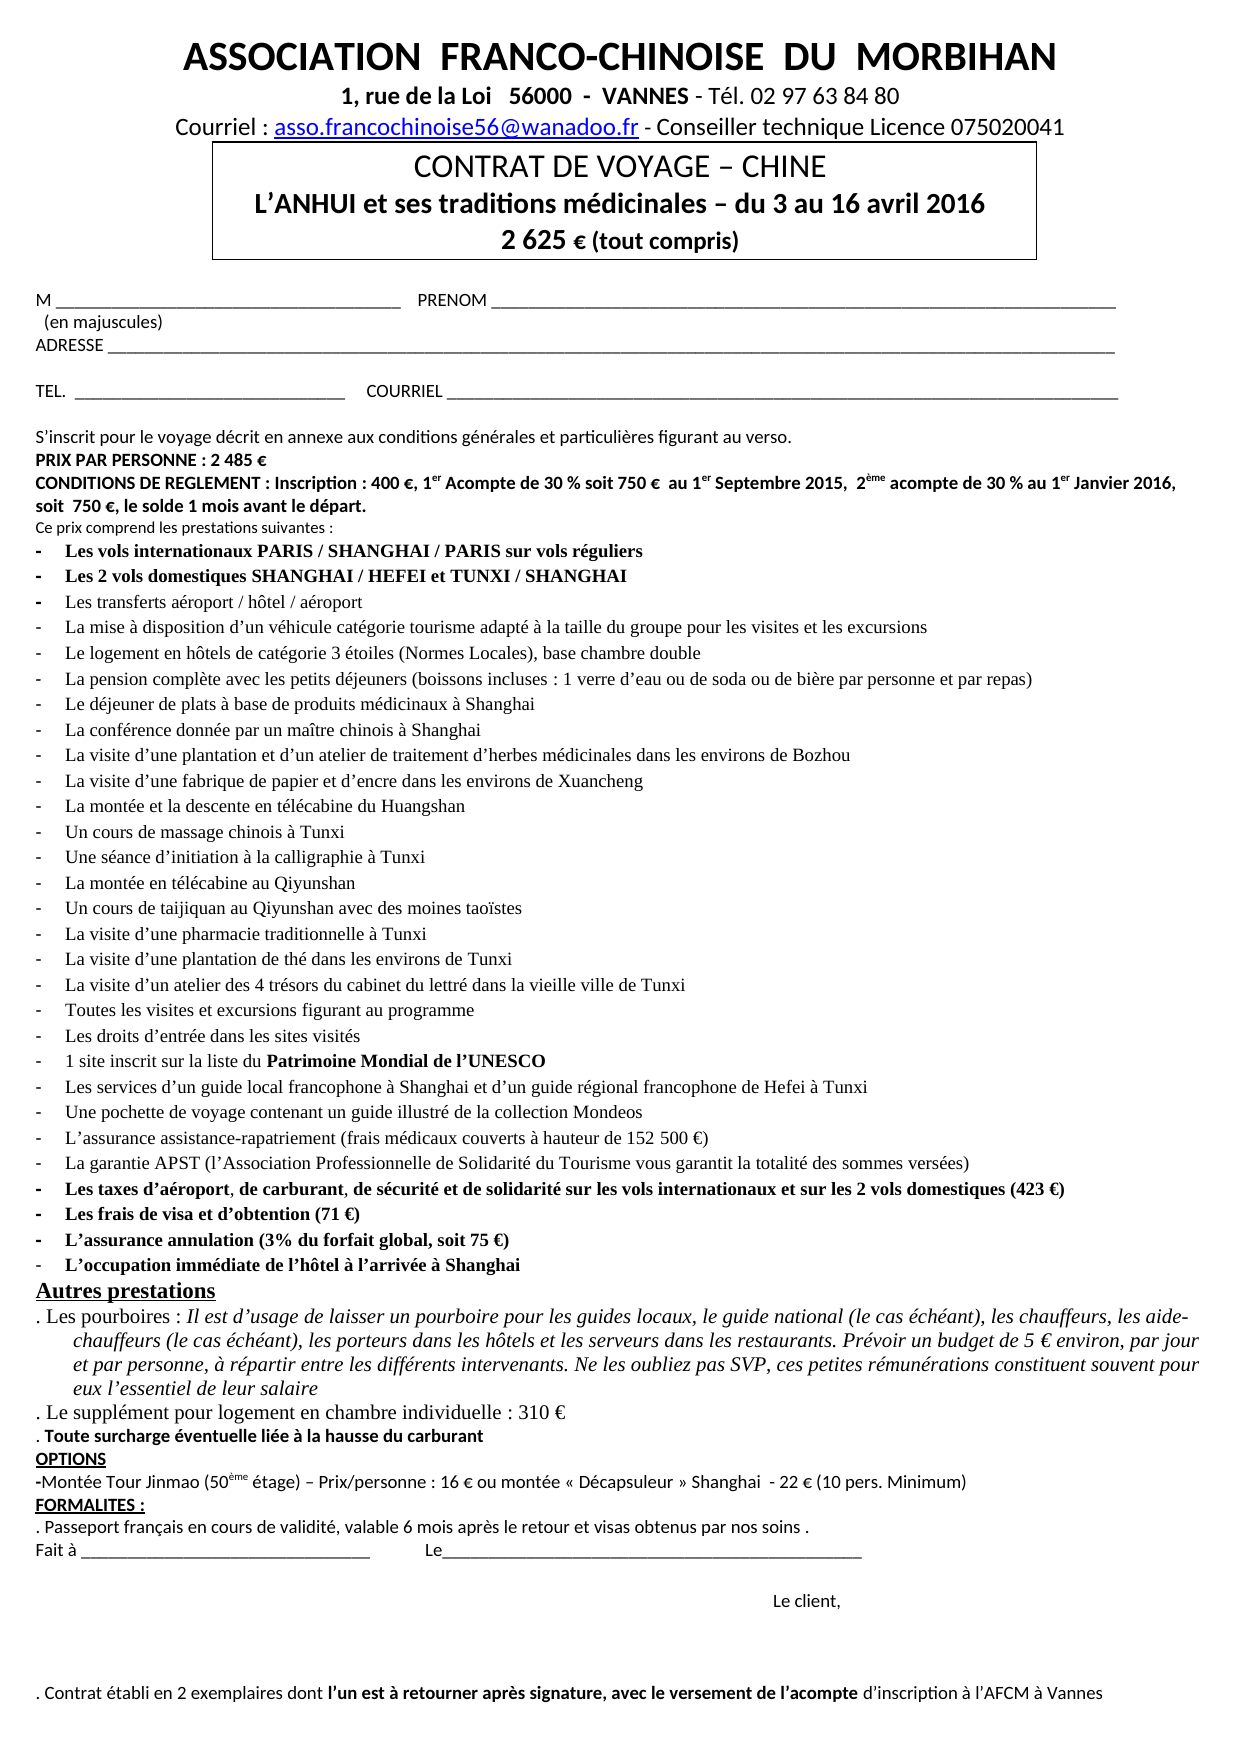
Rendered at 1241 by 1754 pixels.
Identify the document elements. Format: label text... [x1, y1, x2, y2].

list Un cours de taijiquan au Qiyunshan avec des moines taoïstes [35, 894, 1205, 920]
text 1, rue de la Loi 56000 - VANNES - Tél. 02 97 63 84 80 [35, 80, 1205, 111]
text Fait à _______________________________ Le_____________________________________________ [35, 1538, 1205, 1561]
text L’ANHUI et ses traditions médicinales – du 3 au 16 avril 2016 [213, 182, 1036, 218]
text . Passeport français en cours de validité, valable 6 mois après le retour et visas obtenus par nos soins . [35, 1516, 1205, 1538]
list L’assurance annulation (3% du forfait global, soit 75 €) [35, 1226, 1205, 1252]
text ASSOCIATION FRANCO-CHINOISE DU MORBIHAN [35, 29, 1205, 80]
text . Les pourboires : Il est d’usage de laisser un pourboire pour les guides locaux, le guide national (le cas échéant), les chauffeurs, les aide-chauffeurs (le cas échéant), les porteurs dans les hôtels et les serveurs dans les restaurants. Prévoir un budget de 5 € environ, par jour et par personne, à répartir entre les différents intervenants. Ne les oubliez pas SVP, ces petites rémunérations constituent souvent pour eux l’essentiel de leur salaire [35, 1304, 1205, 1400]
text -Montée Tour Jinmao (50ème étage) – Prix/personne : 16 € ou montée « Décapsuleur » Shanghai - 22 € (10 pers. Minimum) [35, 1470, 1205, 1493]
text Courriel : asso.francochinoise56@wanadoo.fr - Conseiller technique Licence 075020041 [35, 111, 1205, 141]
list Les frais de visa et d’obtention (71 €) [35, 1201, 1205, 1226]
list L’assurance assistance-rapatriement (frais médicaux couverts à hauteur de 152 500 €) [35, 1124, 1205, 1150]
text . Toute surcharge éventuelle liée à la hausse du carburant [35, 1424, 1205, 1447]
list Les services d’un guide local francophone à Shanghai et d’un guide régional francophone de Hefei à Tunxi [35, 1073, 1205, 1099]
list Les droits d’entrée dans les sites visités [35, 1022, 1205, 1048]
text Autres prestations [35, 1277, 1205, 1304]
list Un cours de massage chinois à Tunxi [35, 818, 1205, 843]
list Le déjeuner de plats à base de produits médicinaux à Shanghai [35, 690, 1205, 716]
text S’inscrit pour le voyage décrit en annexe aux conditions générales et particulières figurant au verso. [35, 425, 1205, 448]
list Les taxes d’aéroport, de carburant, de sécurité et de solidarité sur les vols internationaux et sur les 2 vols domestiques (423 €) [35, 1175, 1205, 1201]
list La visite d’une plantation et d’un atelier de traitement d’herbes médicinales dans les environs de Bozhou [35, 741, 1205, 767]
text PRIX PAR PERSONNE : 2 485 € [35, 448, 1205, 471]
text 2 625 € (tout compris) [213, 218, 1036, 259]
list Les 2 vols domestiques SHANGHAI / HEFEI et TUNXI / SHANGHAI [35, 563, 1205, 588]
text . Le supplément pour logement en chambre individuelle : 310 € [35, 1400, 1205, 1424]
list La visite d’une plantation de thé dans les environs de Tunxi [35, 946, 1205, 971]
text . Contrat établi en 2 exemplaires dont l’un est à retourner après signature, avec le versement de l’acompte d’inscription à l’AFCM à Vannes [35, 1681, 1205, 1704]
text TEL. _____________________________ COURRIEL ________________________________________________________________________ [35, 379, 1205, 402]
list Les transferts aéroport / hôtel / aéroport [35, 588, 1205, 614]
text Le client, [35, 1589, 1205, 1612]
list La pension complète avec les petits déjeuners (boissons incluses : 1 verre d’eau ou de soda ou de bière par personne et par repas) [35, 665, 1205, 690]
text Ce prix comprend les prestations suivantes : [35, 517, 1205, 537]
list La conférence donnée par un maître chinois à Shanghai [35, 716, 1205, 741]
text FORMALITES : [35, 1493, 1205, 1516]
text M _____________________________________ PRENOM ___________________________________________________________________ [35, 288, 1205, 311]
list 1 site inscrit sur la liste du Patrimoine Mondial de l’UNESCO [35, 1048, 1205, 1073]
list Les vols internationaux PARIS / SHANGHAI / PARIS sur vols réguliers [35, 537, 1205, 563]
text (en majuscules) [35, 311, 1205, 333]
text CONDITIONS DE REGLEMENT : Inscription : 400 €, 1er Acompte de 30 % soit 750 € au 1er Septembre 2015, 2ème acompte de 30 % au 1er Janvier 2016, soit 750 €, le solde 1 mois avant le départ. [35, 471, 1205, 517]
list Une séance d’initiation à la calligraphie à Tunxi [35, 843, 1205, 869]
text ADRESSE ____________________________________________________________________________________________________________ [35, 333, 1205, 356]
list Toutes les visites et excursions figurant au programme [35, 997, 1205, 1022]
list Une pochette de voyage contenant un guide illustré de la collection Mondeos [35, 1099, 1205, 1124]
list La garantie APST (l’Association Professionnelle de Solidarité du Tourisme vous garantit la totalité des sommes versées) [35, 1150, 1205, 1175]
list L’occupation immédiate de l’hôtel à l’arrivée à Shanghai [35, 1252, 1205, 1277]
text CONTRAT DE VOYAGE – CHINE [213, 143, 1036, 182]
list La montée en télécabine au Qiyunshan [35, 869, 1205, 894]
list La mise à disposition d’un véhicule catégorie tourisme adapté à la taille du groupe pour les visites et les excursions [35, 614, 1205, 639]
list La montée et la descente en télécabine du Huangshan [35, 792, 1205, 818]
list La visite d’une pharmacie traditionnelle à Tunxi [35, 920, 1205, 946]
text OPTIONS [35, 1447, 1205, 1470]
list La visite d’un atelier des 4 trésors du cabinet du lettré dans la vieille ville de Tunxi [35, 971, 1205, 997]
list La visite d’une fabrique de papier et d’encre dans les environs de Xuancheng [35, 767, 1205, 792]
list Le logement en hôtels de catégorie 3 étoiles (Normes Locales), base chambre double [35, 639, 1205, 665]
